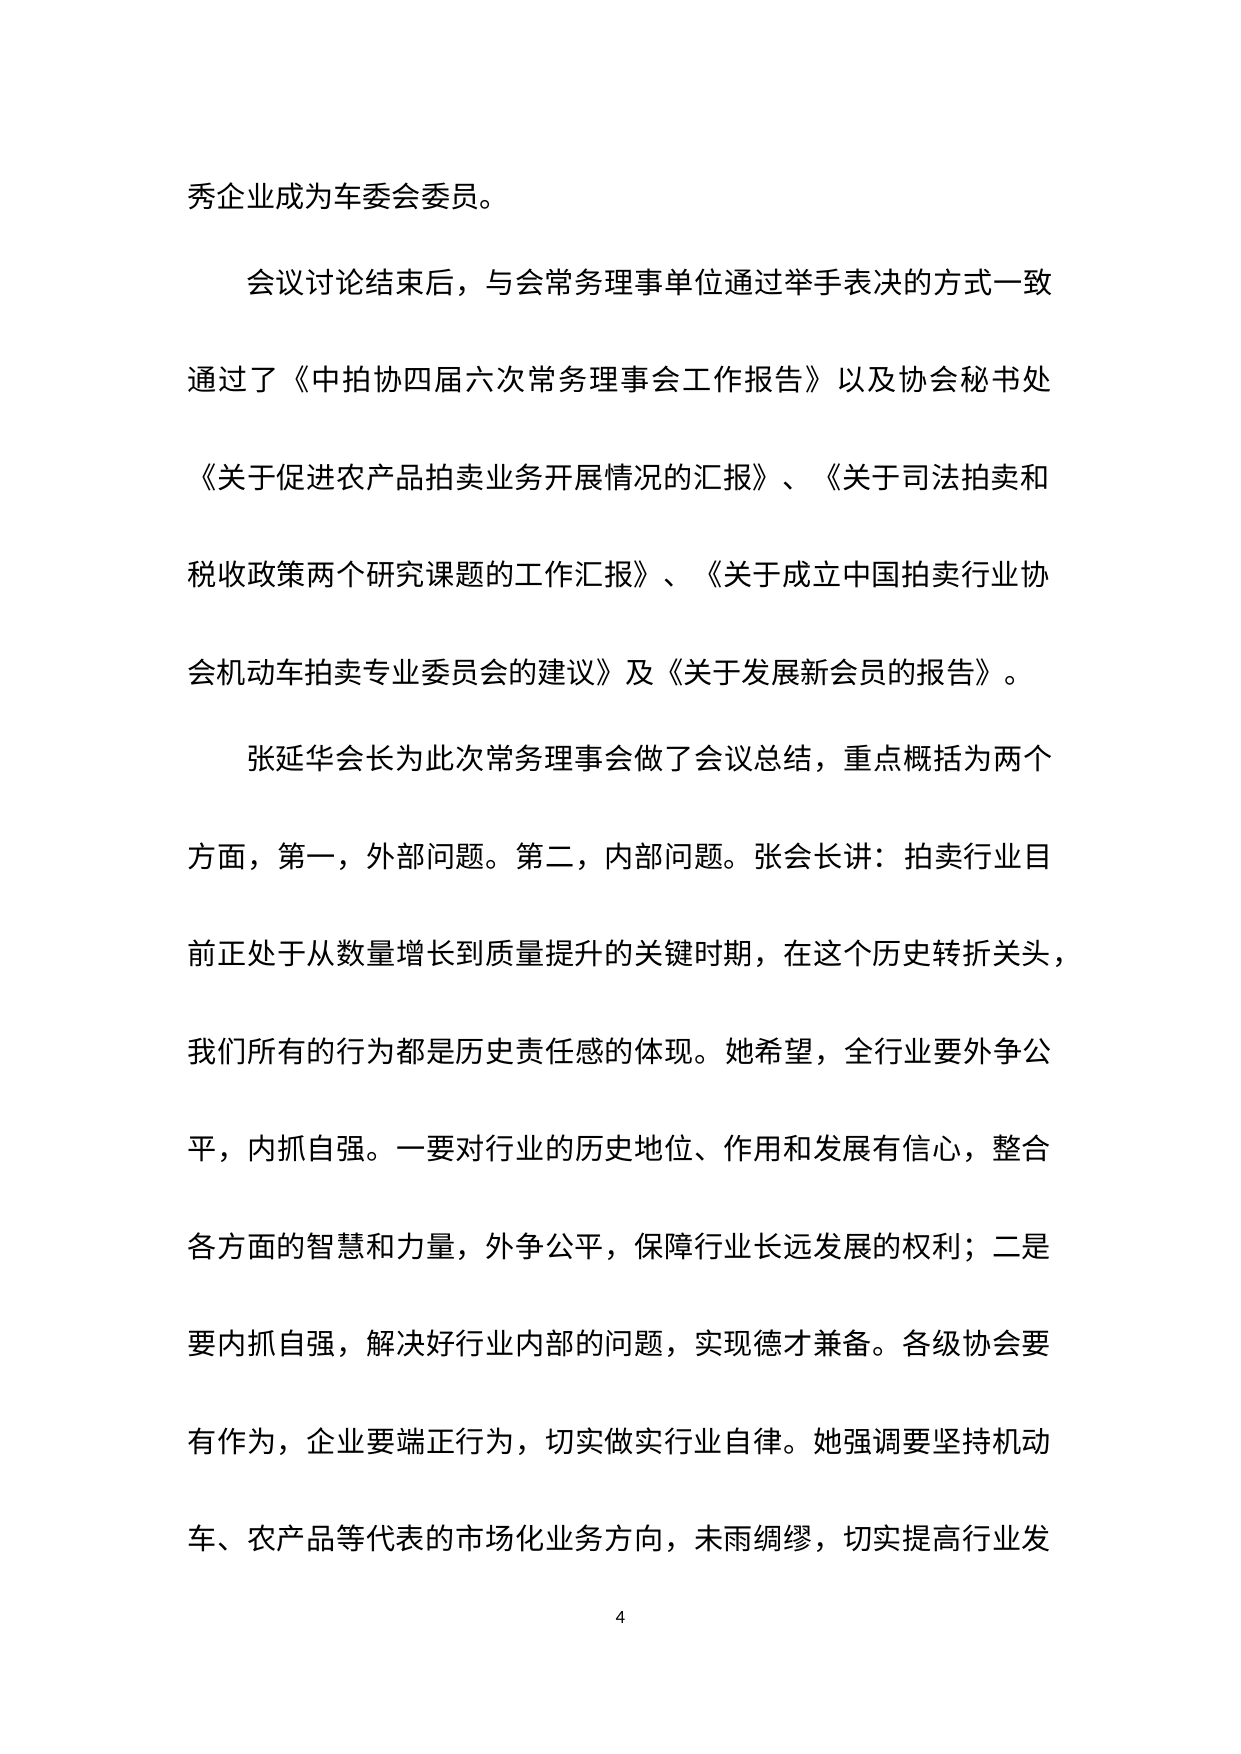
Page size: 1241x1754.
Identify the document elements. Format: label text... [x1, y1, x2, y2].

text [187, 162, 1053, 227]
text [187, 724, 1053, 1569]
text 会议讨论结束后，与会常务理事单位通过举手表决的方式一致通过了《中拍协四届六次常务理事会工作报告》以及协会秘书处《关于促进农产品拍卖业务开展情况的汇报》、《关于司法拍卖和税收政策两个研究课题的工作汇报》、《关于成立中国拍卖行业协会机动车拍卖专业委员会的建议》及《关于发展新会员的报告》。 [187, 248, 1053, 703]
